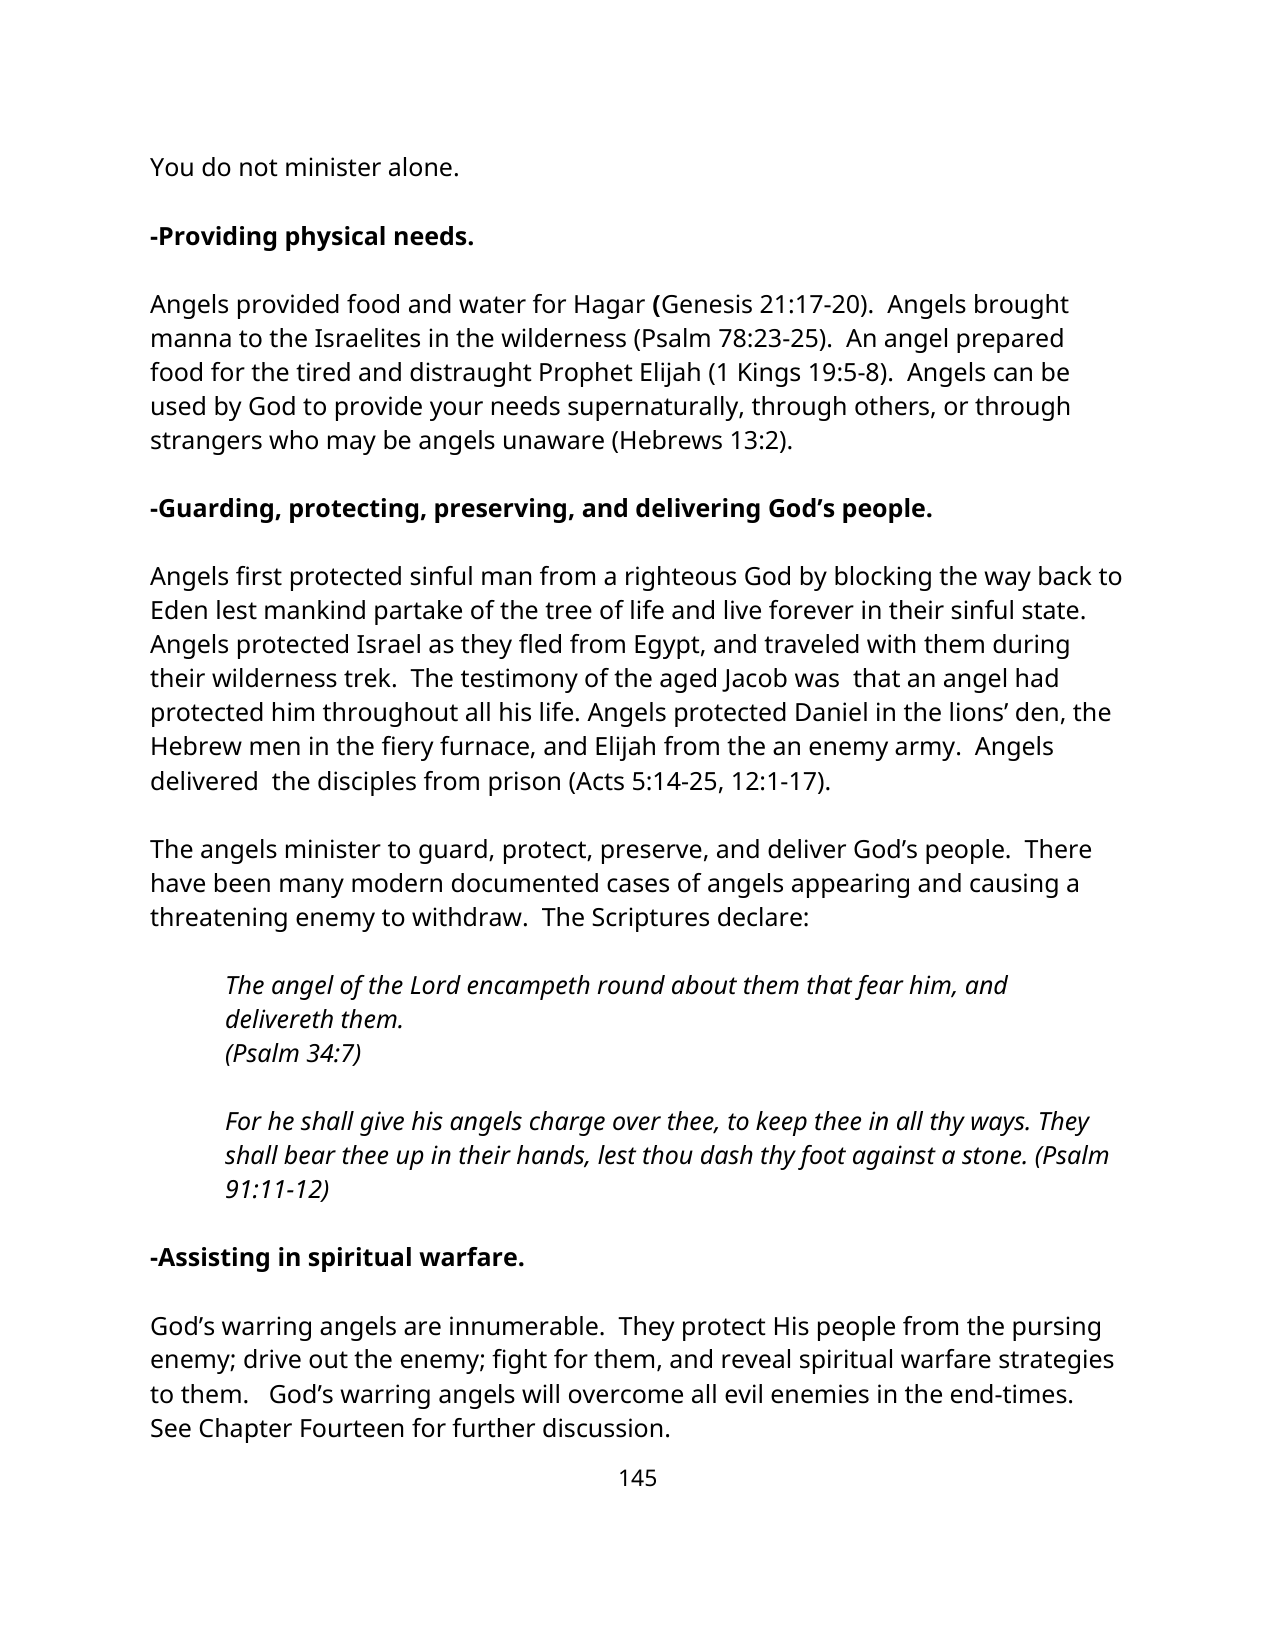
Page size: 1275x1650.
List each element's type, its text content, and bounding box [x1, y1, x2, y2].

text For he shall give his angels charge over thee, to keep thee in all thy ways. They shall bear thee up in their hands, lest thou dash thy foot against a stone. (Psalm 91:11-12) [225, 1104, 1125, 1206]
text -Guarding, protecting, preserving, and delivering God’s people. [150, 491, 1125, 525]
text Angels provided food and water for Hagar (Genesis 21:17-20). Angels brought manna to the Israelites in the wilderness (Psalm 78:23-25). An angel prepared food for the tired and distraught Prophet Elijah (1 Kings 19:5-8). Angels can be used by God to provide your needs supernaturally, through others, or through strangers who may be angels unaware (Hebrews 13:2). [150, 286, 1125, 457]
text -Assisting in spiritual warfare. [150, 1240, 1125, 1274]
text God’s warring angels are innumerable. They protect His people from the pursing enemy; drive out the enemy; fight for them, and reveal spiritual warfare strategies to them. God’s warring angels will overcome all evil enemies in the end-times. See Chapter Fourteen for further discussion. [150, 1308, 1125, 1444]
text -Providing physical needs. [150, 218, 1125, 252]
text The angels minister to guard, protect, preserve, and deliver God’s people. There have been many modern documented cases of angels appearing and causing a threatening enemy to withdraw. The Scriptures declare: [150, 831, 1125, 933]
text (Psalm 34:7) [225, 1036, 1125, 1070]
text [150, 150, 1125, 184]
text The angel of the Lord encampeth round about them that fear him, and delivereth them. [225, 967, 1125, 1036]
text Angels first protected sinful man from a righteous God by blocking the way back to Eden lest mankind partake of the tree of life and live forever in their sinful state. Angels protected Israel as they fled from Egypt, and traveled with them during their wilderness trek. The testimony of the aged Jacob was that an angel had protected him throughout all his life. Angels protected Daniel in the lions’ den, the Hebrew men in the fiery furnace, and Elijah from the an enemy army. Angels delivered the disciples from prison (Acts 5:14-25, 12:1-17). [150, 559, 1125, 797]
